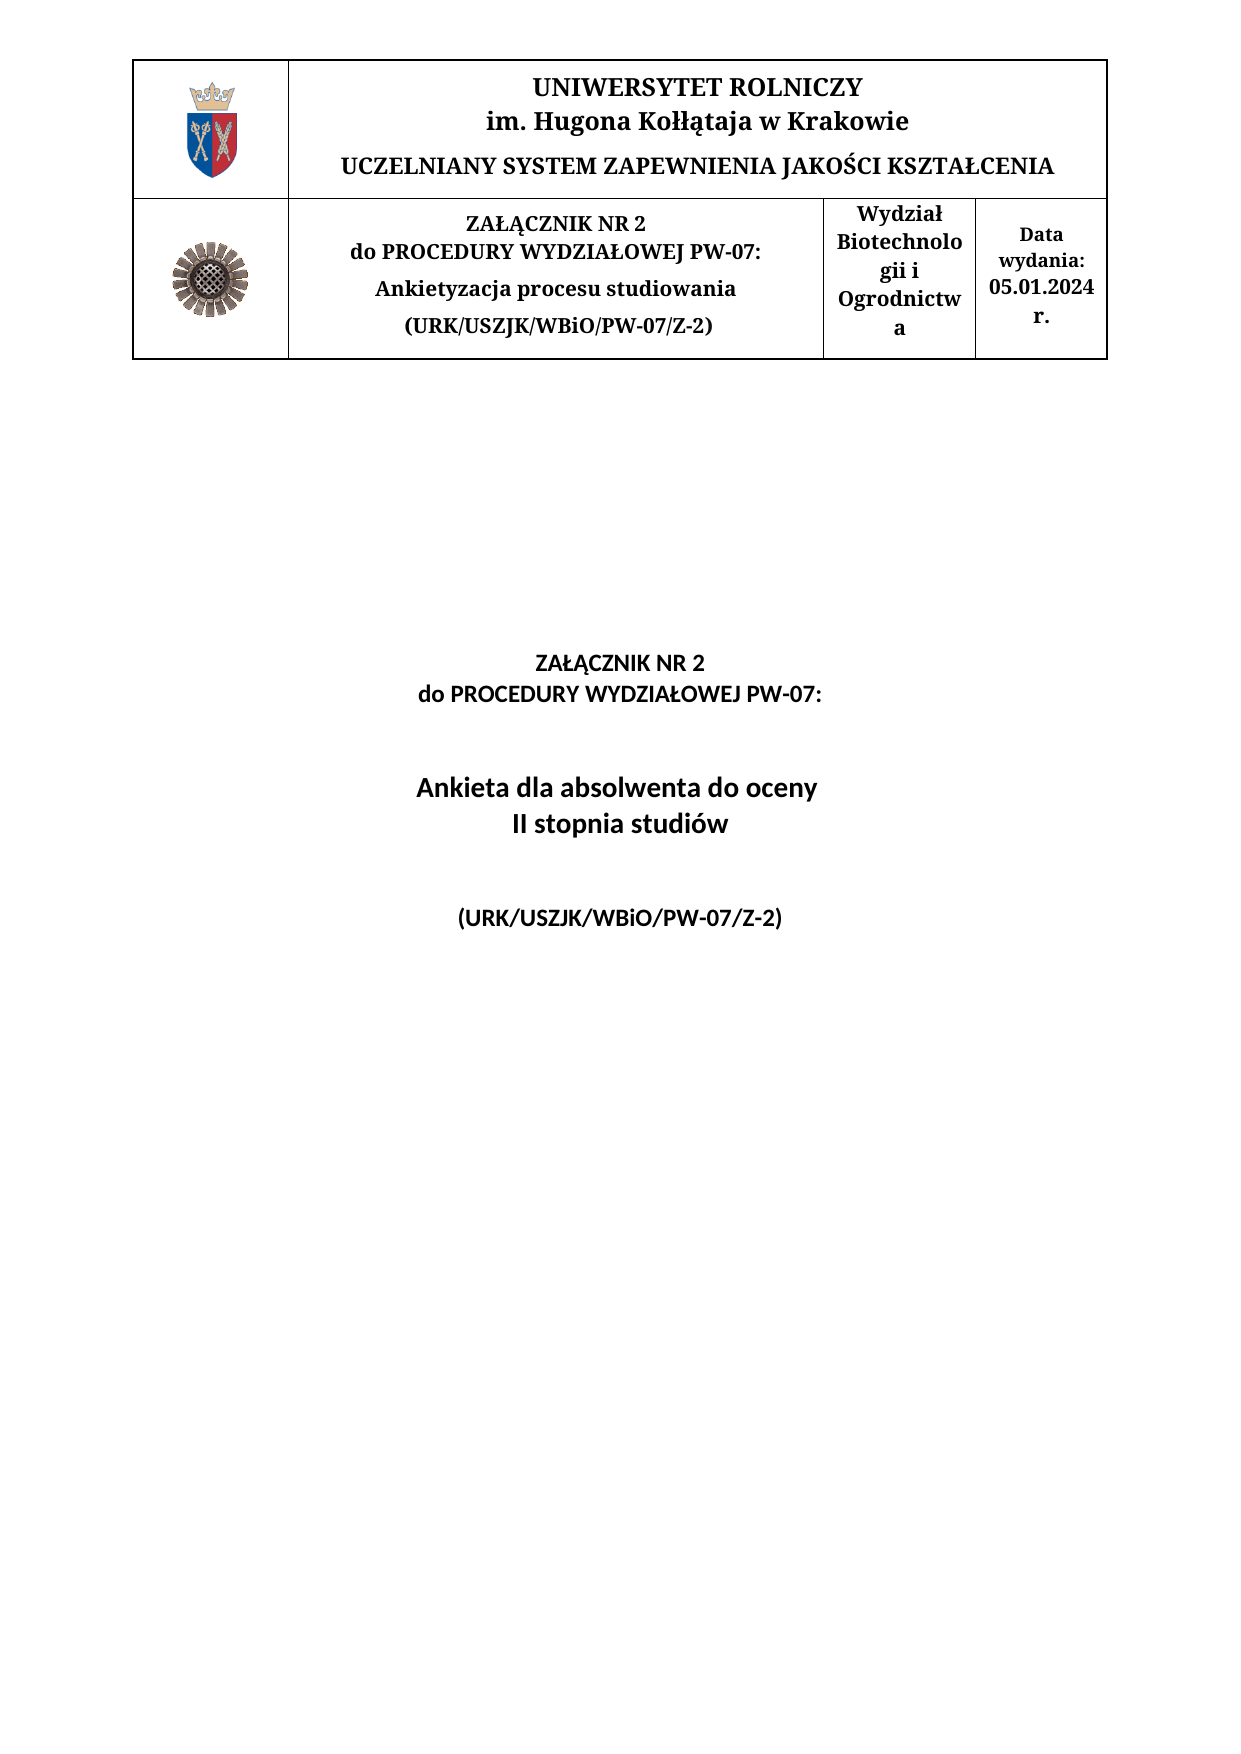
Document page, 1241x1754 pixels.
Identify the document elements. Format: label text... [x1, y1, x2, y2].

text ZAŁĄCZNIK NR 2 do PROCEDURY WYDZIAŁOWEJ PW-07: [148, 647, 1092, 708]
text Ankieta dla absolwenta do oceny II stopnia studiów [148, 769, 1092, 841]
text (URK/USZJK/WBiO/PW-07/Z-2) [148, 902, 1092, 932]
picture [179, 80, 243, 180]
picture [145, 234, 276, 323]
